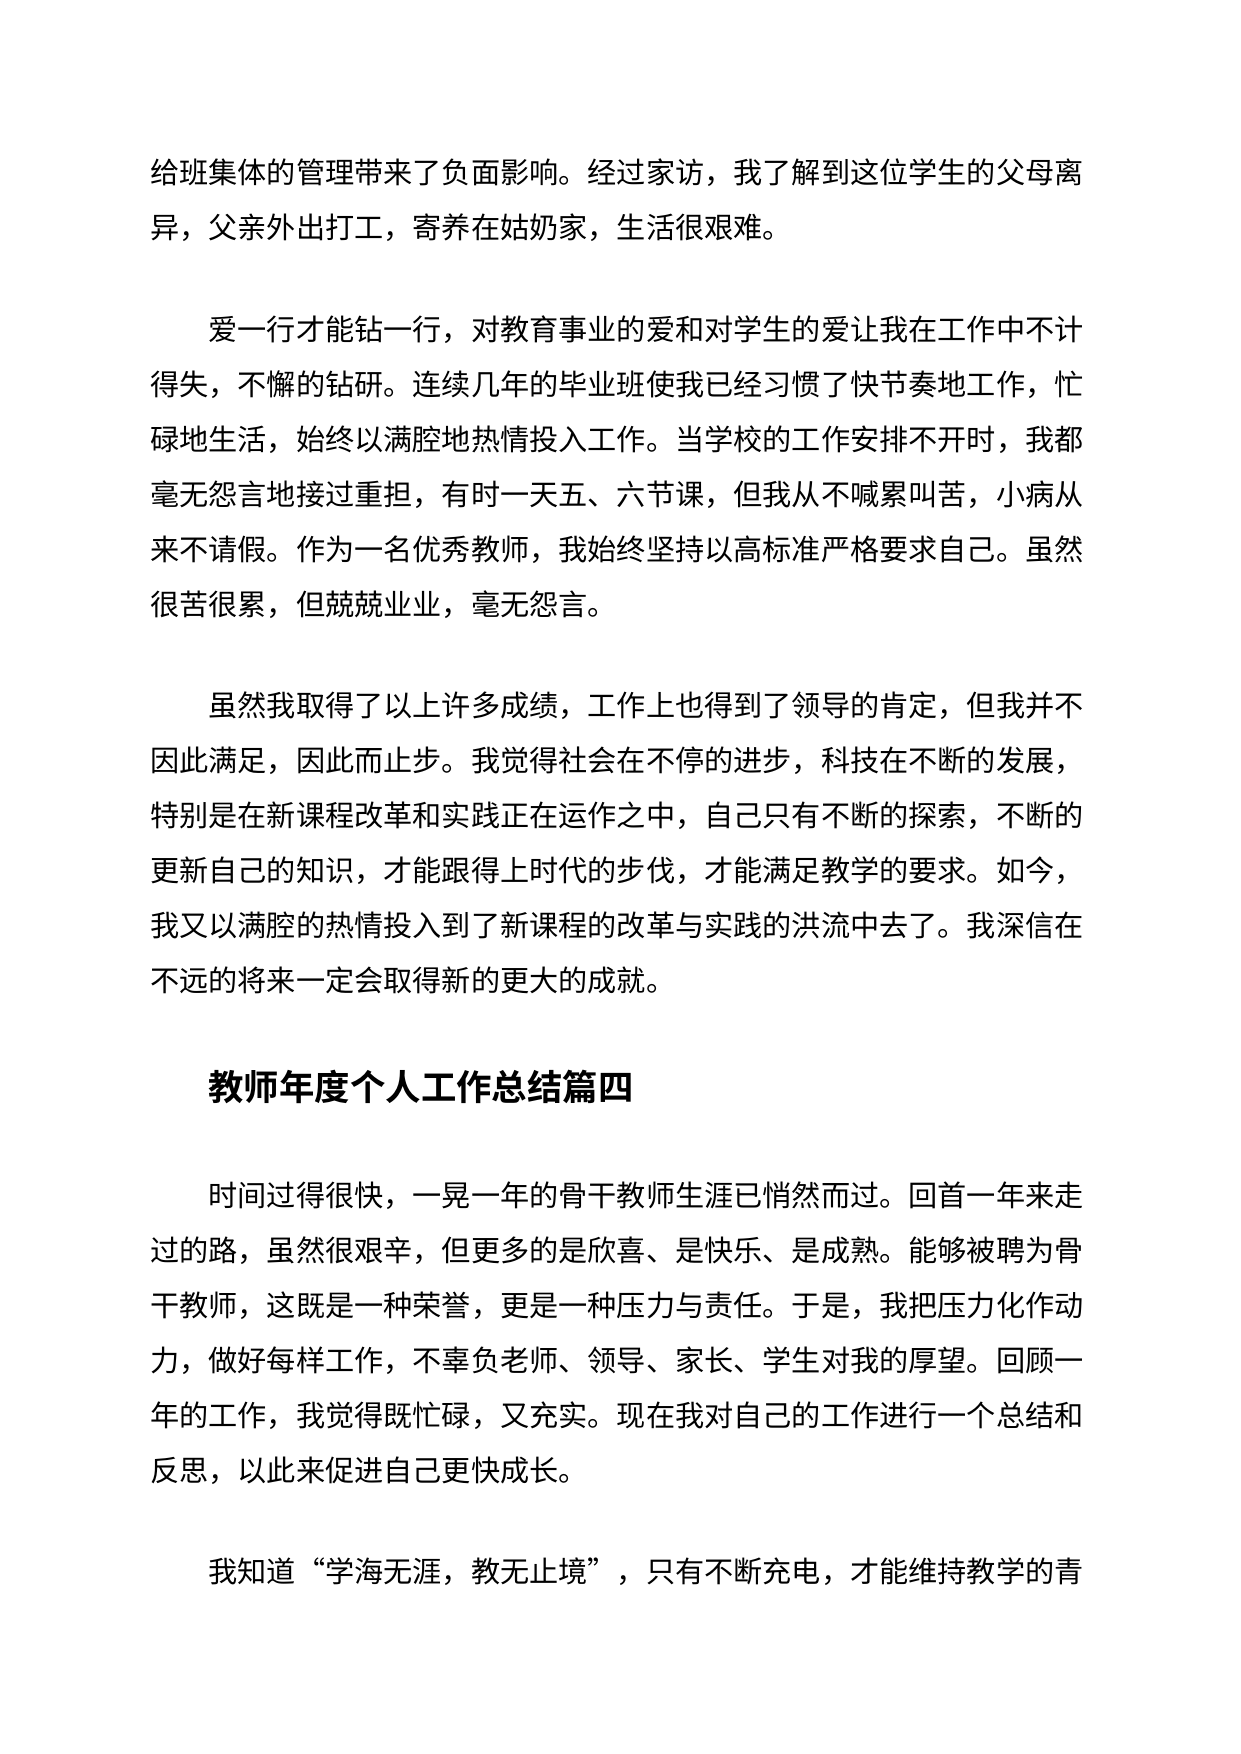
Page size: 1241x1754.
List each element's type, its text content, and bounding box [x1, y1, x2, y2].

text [150, 1549, 1090, 1591]
text 时间过得很快，一晃一年的骨干教师生涯已悄然而过。回首一年来走过的路，虽然很艰辛，但更多的是欣喜、是快乐、是成熟。能够被聘为骨干教师，这既是一种荣誉，更是一种压力与责任。于是，我把压力化作动力，做好每样工作，不辜负老师、领导、家长、学生对我的厚望。回顾一年的工作，我觉得既忙碌，又充实。现在我对自己的工作进行一个总结和反思，以此来促进自己更快成长。 [150, 1173, 1090, 1489]
text 教师年度个人工作总结篇四 [150, 1059, 1090, 1110]
text 虽然我取得了以上许多成绩，工作上也得到了领导的肯定，但我并不因此满足，因此而止步。我觉得社会在不停的进步，科技在不断的发展，特别是在新课程改革和实践正在运作之中，自己只有不断的探索，不断的更新自己的知识，才能跟得上时代的步伐，才能满足教学的要求。如今，我又以满腔的热情投入到了新课程的改革与实践的洪流中去了。我深信在不远的将来一定会取得新的更大的成就。 [150, 683, 1090, 1000]
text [150, 150, 1090, 247]
text 爱一行才能钻一行，对教育事业的爱和对学生的爱让我在工作中不计得失，不懈的钻研。连续几年的毕业班使我已经习惯了快节奏地工作，忙碌地生活，始终以满腔地热情投入工作。当学校的工作安排不开时，我都毫无怨言地接过重担，有时一天五、六节课，但我从不喊累叫苦，小病从来不请假。作为一名优秀教师，我始终坚持以高标准严格要求自己。虽然很苦很累，但兢兢业业，毫无怨言。 [150, 307, 1090, 623]
